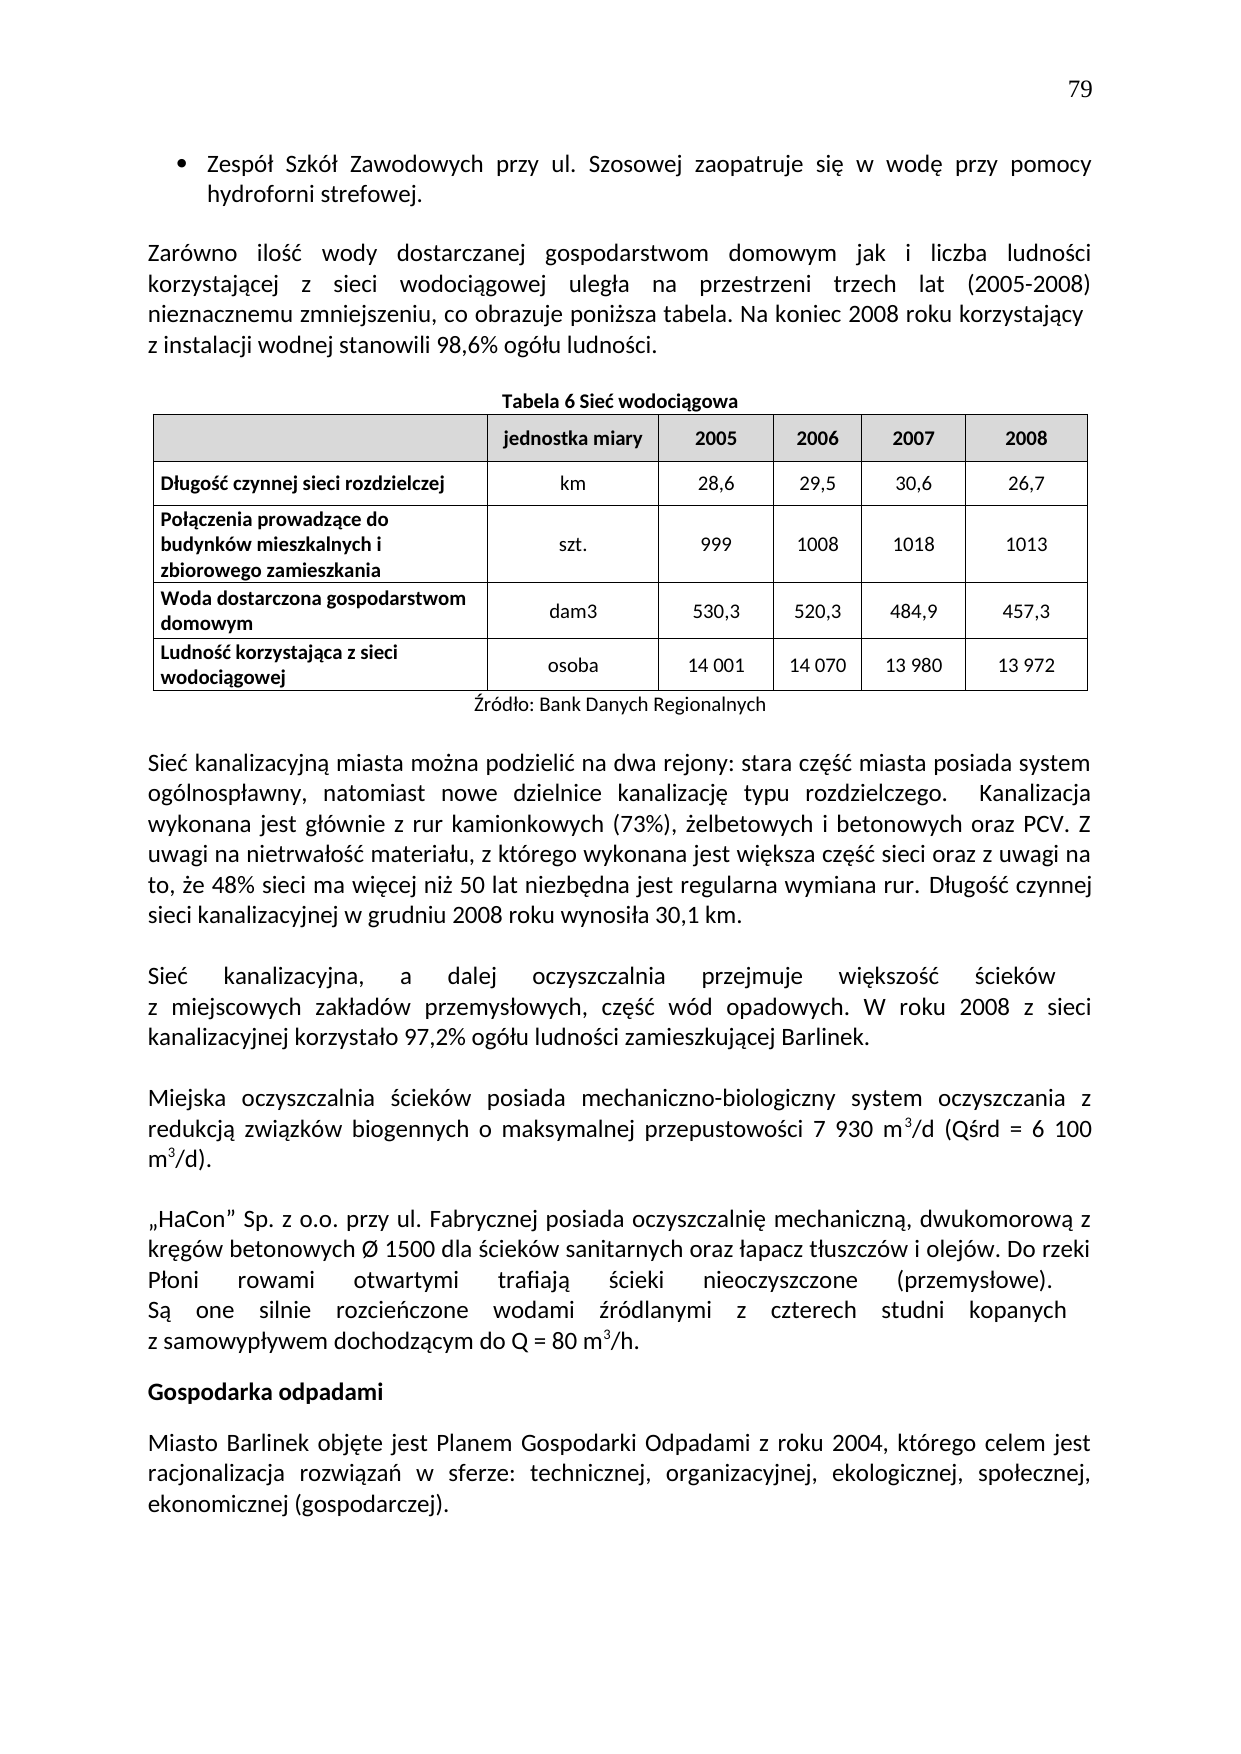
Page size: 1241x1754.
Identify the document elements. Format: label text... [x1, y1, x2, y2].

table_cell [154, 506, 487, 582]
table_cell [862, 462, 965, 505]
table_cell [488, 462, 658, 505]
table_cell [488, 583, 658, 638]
list Zespół Szkół Zawodowych przy ul. Szosowej zaopatruje się w wodę przy pomocy hydroforni strefowej. [177, 148, 1092, 209]
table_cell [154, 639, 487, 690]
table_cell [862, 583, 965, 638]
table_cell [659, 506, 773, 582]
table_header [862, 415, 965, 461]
text Sieć kanalizacyjna, a dalej oczyszczalnia przejmuje większość ścieków z miejscowych zakładów przemysłowych, część wód opadowych. W roku 2008 z sieci kanalizacyjnej korzystało 97,2% ogółu ludności zamieszkującej Barlinek. [148, 961, 1092, 1052]
text Miasto Barlinek objęte jest Planem Gospodarki Odpadami z roku 2004, którego celem jest racjonalizacja rozwiązań w sferze: technicznej, organizacyjnej, ekologicznej, społecznej, ekonomicznej (gospodarczej). [148, 1427, 1092, 1518]
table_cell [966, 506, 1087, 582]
text Gospodarka odpadami [148, 1376, 1092, 1406]
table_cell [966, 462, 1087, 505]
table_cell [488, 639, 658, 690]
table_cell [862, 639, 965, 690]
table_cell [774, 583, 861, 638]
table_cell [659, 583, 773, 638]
text Tabela 6 Sieć wodociągowa [148, 388, 1092, 414]
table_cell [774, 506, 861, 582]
text „HaCon” Sp. z o.o. przy ul. Fabrycznej posiada oczyszczalnię mechaniczną, dwukomorową z kręgów betonowych Ø 1500 dla ścieków sanitarnych oraz łapacz tłuszczów i olejów. Do rzeki Płoni rowami otwartymi trafiają ścieki nieoczyszczone (przemysłowe). Są one silnie rozcieńczone wodami źródlanymi z czterech studni kopanych z samowypływem dochodzącym do Q = 80 m3/h. [148, 1203, 1092, 1356]
text Zarówno ilość wody dostarczanej gospodarstwom domowym jak i liczba ludności korzystającej z sieci wodociągowej uległa na przestrzeni trzech lat (2005-2008) nieznacznemu zmniejszeniu, co obrazuje poniższa tabela. Na koniec 2008 roku korzystający z instalacji wodnej stanowili 98,6% ogółu ludności. [148, 237, 1092, 359]
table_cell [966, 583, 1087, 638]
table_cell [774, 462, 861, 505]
text Miejska oczyszczalnia ścieków posiada mechaniczno-biologiczny system oczyszczania z redukcją związków biogennych o maksymalnej przepustowości 7 930 m3/d (Qśrd = 6 100 m3/d). [148, 1083, 1092, 1174]
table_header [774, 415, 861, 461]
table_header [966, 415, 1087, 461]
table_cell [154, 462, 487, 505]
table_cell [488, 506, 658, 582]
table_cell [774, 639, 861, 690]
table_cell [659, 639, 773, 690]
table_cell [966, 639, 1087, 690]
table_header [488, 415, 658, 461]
text Sieć kanalizacyjną miasta można podzielić na dwa rejony: stara część miasta posiada system ogólnospławny, natomiast nowe dzielnice kanalizację typu rozdzielczego. Kanalizacja wykonana jest głównie z rur kamionkowych (73%), żelbetowych i betonowych oraz PCV. Z uwagi na nietrwałość materiału, z którego wykonana jest większa część sieci oraz z uwagi na to, że 48% sieci ma więcej niż 50 lat niezbędna jest regularna wymiana rur. Długość czynnej sieci kanalizacyjnej w grudniu 2008 roku wynosiła 30,1 km. [148, 747, 1092, 930]
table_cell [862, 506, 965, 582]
text Źródło: Bank Danych Regionalnych [148, 691, 1092, 716]
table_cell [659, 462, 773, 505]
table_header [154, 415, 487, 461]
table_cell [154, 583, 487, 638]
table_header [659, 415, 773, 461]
